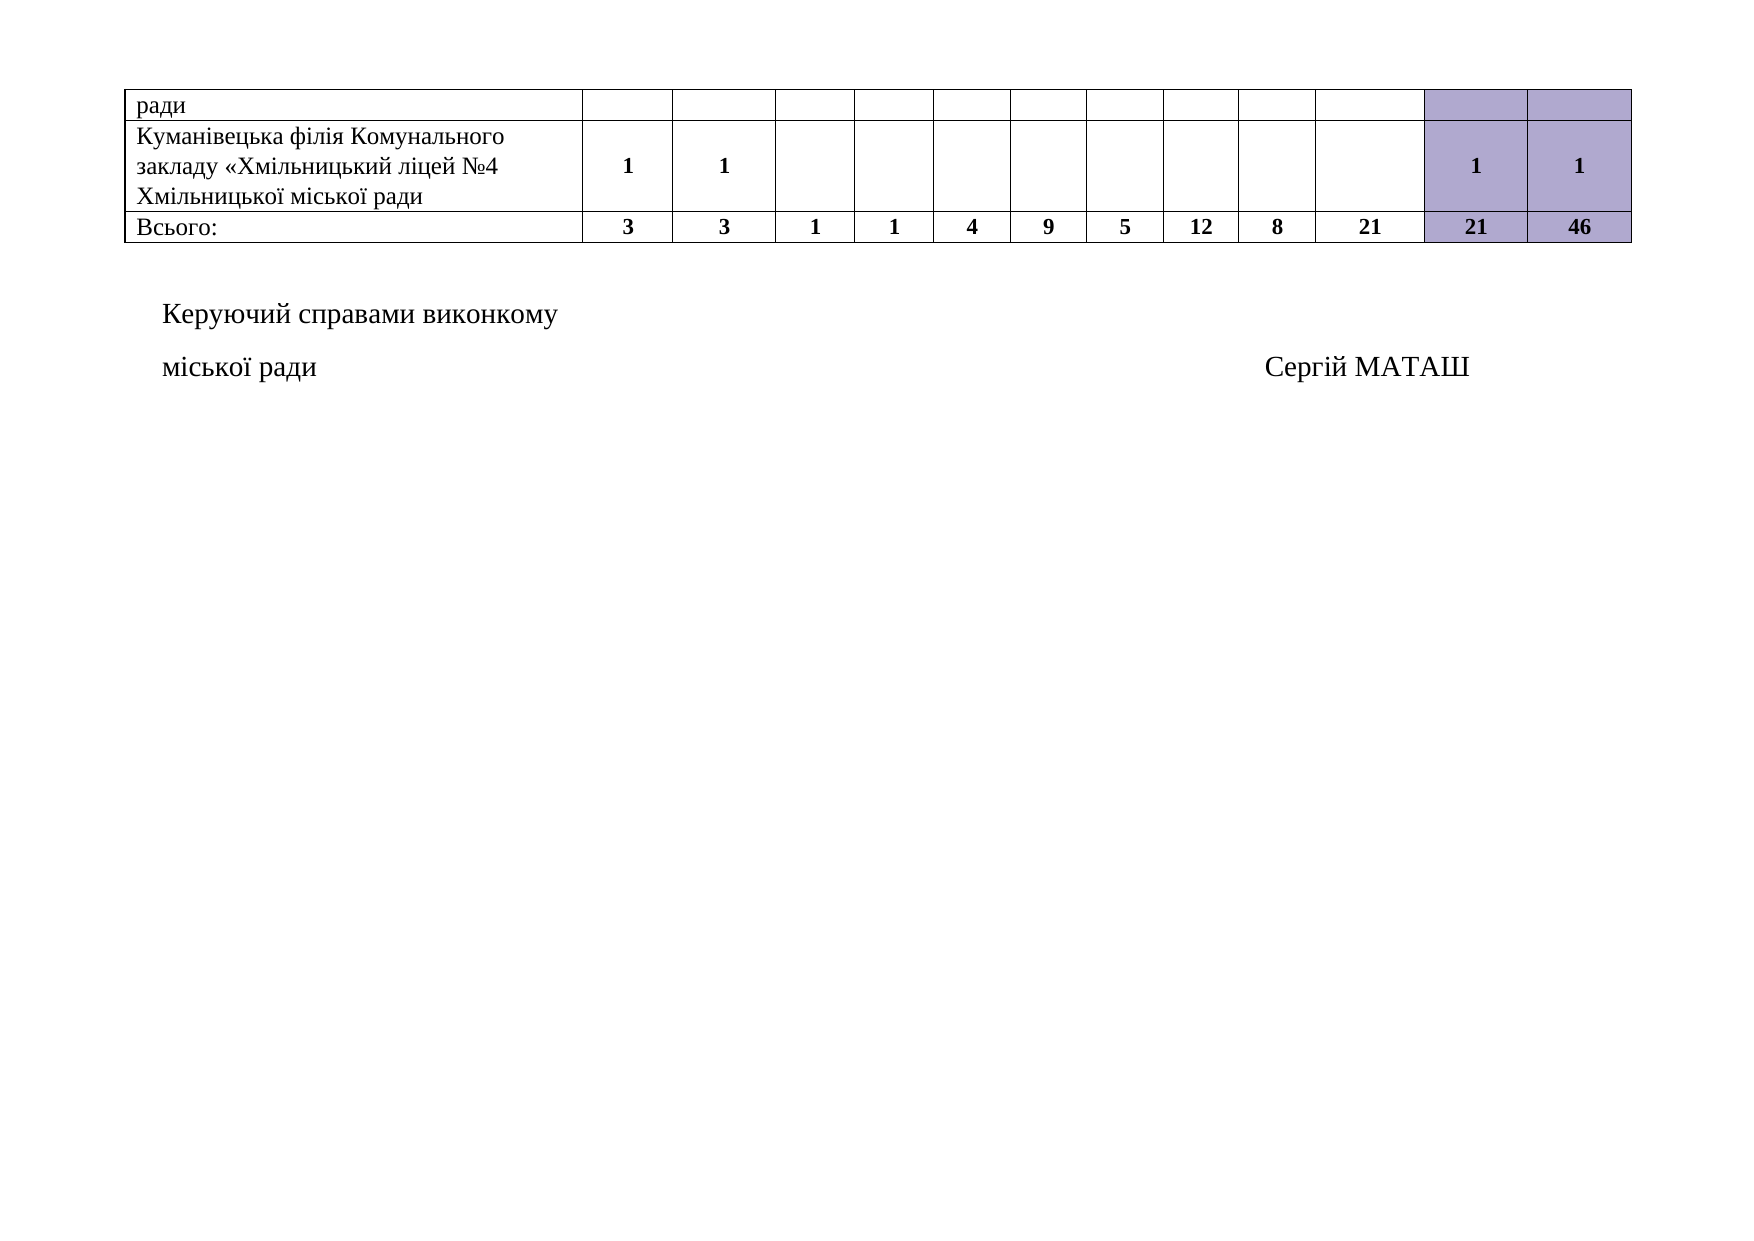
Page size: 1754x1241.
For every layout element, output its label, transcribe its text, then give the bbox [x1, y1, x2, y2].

table_cell 8 [1239, 212, 1315, 242]
table_cell - [1087, 90, 1163, 120]
table_cell 1 [1425, 90, 1527, 120]
table_cell 1 [776, 212, 854, 242]
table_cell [126, 90, 582, 120]
table_cell 1 [1425, 121, 1527, 211]
table_cell - [934, 90, 1010, 120]
table_cell - [855, 90, 933, 120]
table_cell [776, 121, 854, 211]
table_cell 1 [673, 90, 775, 120]
table_cell 46 [1528, 212, 1631, 242]
table_cell 12 [1164, 212, 1238, 242]
table_cell 21 [1425, 212, 1527, 242]
table_cell 21 [1316, 212, 1424, 242]
table_cell [1239, 121, 1315, 211]
table_cell - [1316, 90, 1424, 120]
table_cell [1011, 121, 1086, 211]
text міської ради Сергій МАТАШ [103, 349, 1654, 382]
table_cell 1 [583, 121, 672, 211]
table_cell 1 [583, 90, 672, 120]
table_cell 4 [934, 212, 1010, 242]
table_cell - [1164, 90, 1238, 120]
table_cell - [1011, 90, 1086, 120]
table_cell [934, 121, 1010, 211]
table_cell [1164, 121, 1238, 211]
table_cell 5 [1087, 212, 1163, 242]
table_cell Куманівецька філія Комунального закладу «Хмільницький ліцей №4 Хмільницької міської ради [126, 121, 582, 211]
table_cell 1 [1528, 90, 1631, 120]
table_cell [1087, 121, 1163, 211]
table_cell 1 [855, 212, 933, 242]
table_cell Всього: [126, 212, 582, 242]
table_cell - [1239, 90, 1315, 120]
table_cell [1316, 121, 1424, 211]
table_cell 1 [673, 121, 775, 211]
table_cell 3 [673, 212, 775, 242]
table_cell - [776, 90, 854, 120]
table_cell 9 [1011, 212, 1086, 242]
table_cell [855, 121, 933, 211]
text Керуючий справами виконкому [103, 296, 1654, 329]
table_cell 1 [1528, 121, 1631, 211]
table_cell 3 [583, 212, 672, 242]
